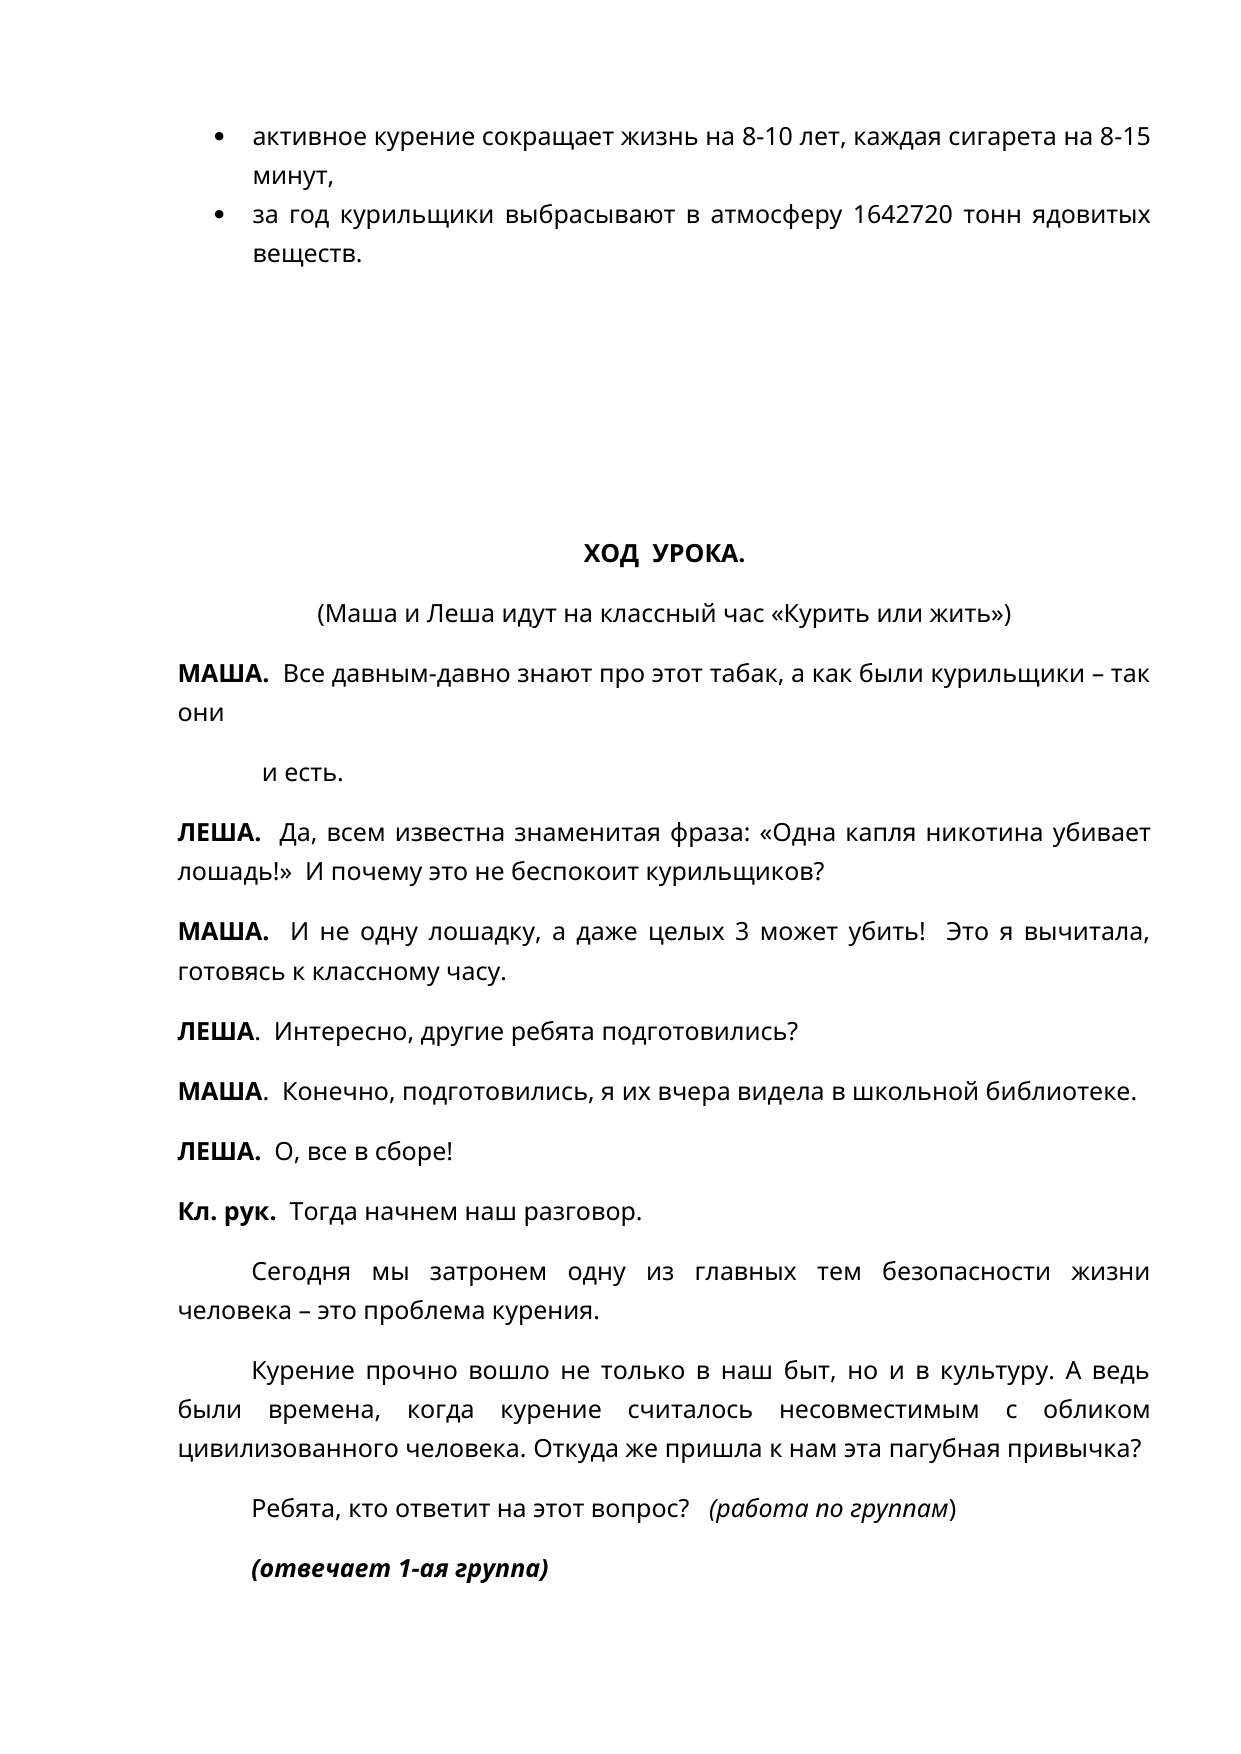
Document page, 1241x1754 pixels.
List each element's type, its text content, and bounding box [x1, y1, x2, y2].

text (Маша и Леша идут на классный час «Курить или жить») [177, 596, 1152, 630]
text ХОД УРОКА. [177, 536, 1152, 570]
list активное курение сокращает жизнь на 8-10 лет, каждая сигарета на 8-15 минут, [215, 118, 1152, 191]
text (отвечает 1-ая группа) [177, 1551, 1152, 1585]
text ЛЕША. Да, всем известна знаменитая фраза: «Одна капля никотина убивает лошадь!» И почему это не беспокоит курильщиков? [177, 815, 1152, 888]
text Кл. рук. Тогда начнем наш разговор. [177, 1193, 1152, 1227]
text ЛЕША. Интересно, другие ребята подготовились? [177, 1013, 1152, 1047]
text Ребята, кто ответит на этот вопрос? (работа по группам) [177, 1491, 1152, 1525]
list за год курильщики выбрасывают в атмосферу 1642720 тонн ядовитых веществ. [215, 196, 1152, 270]
text Сегодня мы затронем одну из главных тем безопасности жизни человека – это проблема курения. [177, 1253, 1152, 1326]
text ЛЕША. О, все в сборе! [177, 1133, 1152, 1167]
text МАША. И не одну лошадку, а даже целых 3 может убить! Это я вычитала, готовясь к классному часу. [177, 914, 1152, 987]
text Курение прочно вошло не только в наш быт, но и в культуру. А ведь были времена, когда курение считалось несовместимым с обликом цивилизованного человека. Откуда же пришла к нам эта пагубная привычка? [177, 1352, 1152, 1465]
text МАША. Все давным-давно знают про этот табак, а как были курильщики – так они [177, 656, 1152, 729]
text и есть. [177, 755, 1152, 789]
text МАША. Конечно, подготовились, я их вчера видела в школьной библиотеке. [177, 1073, 1152, 1107]
